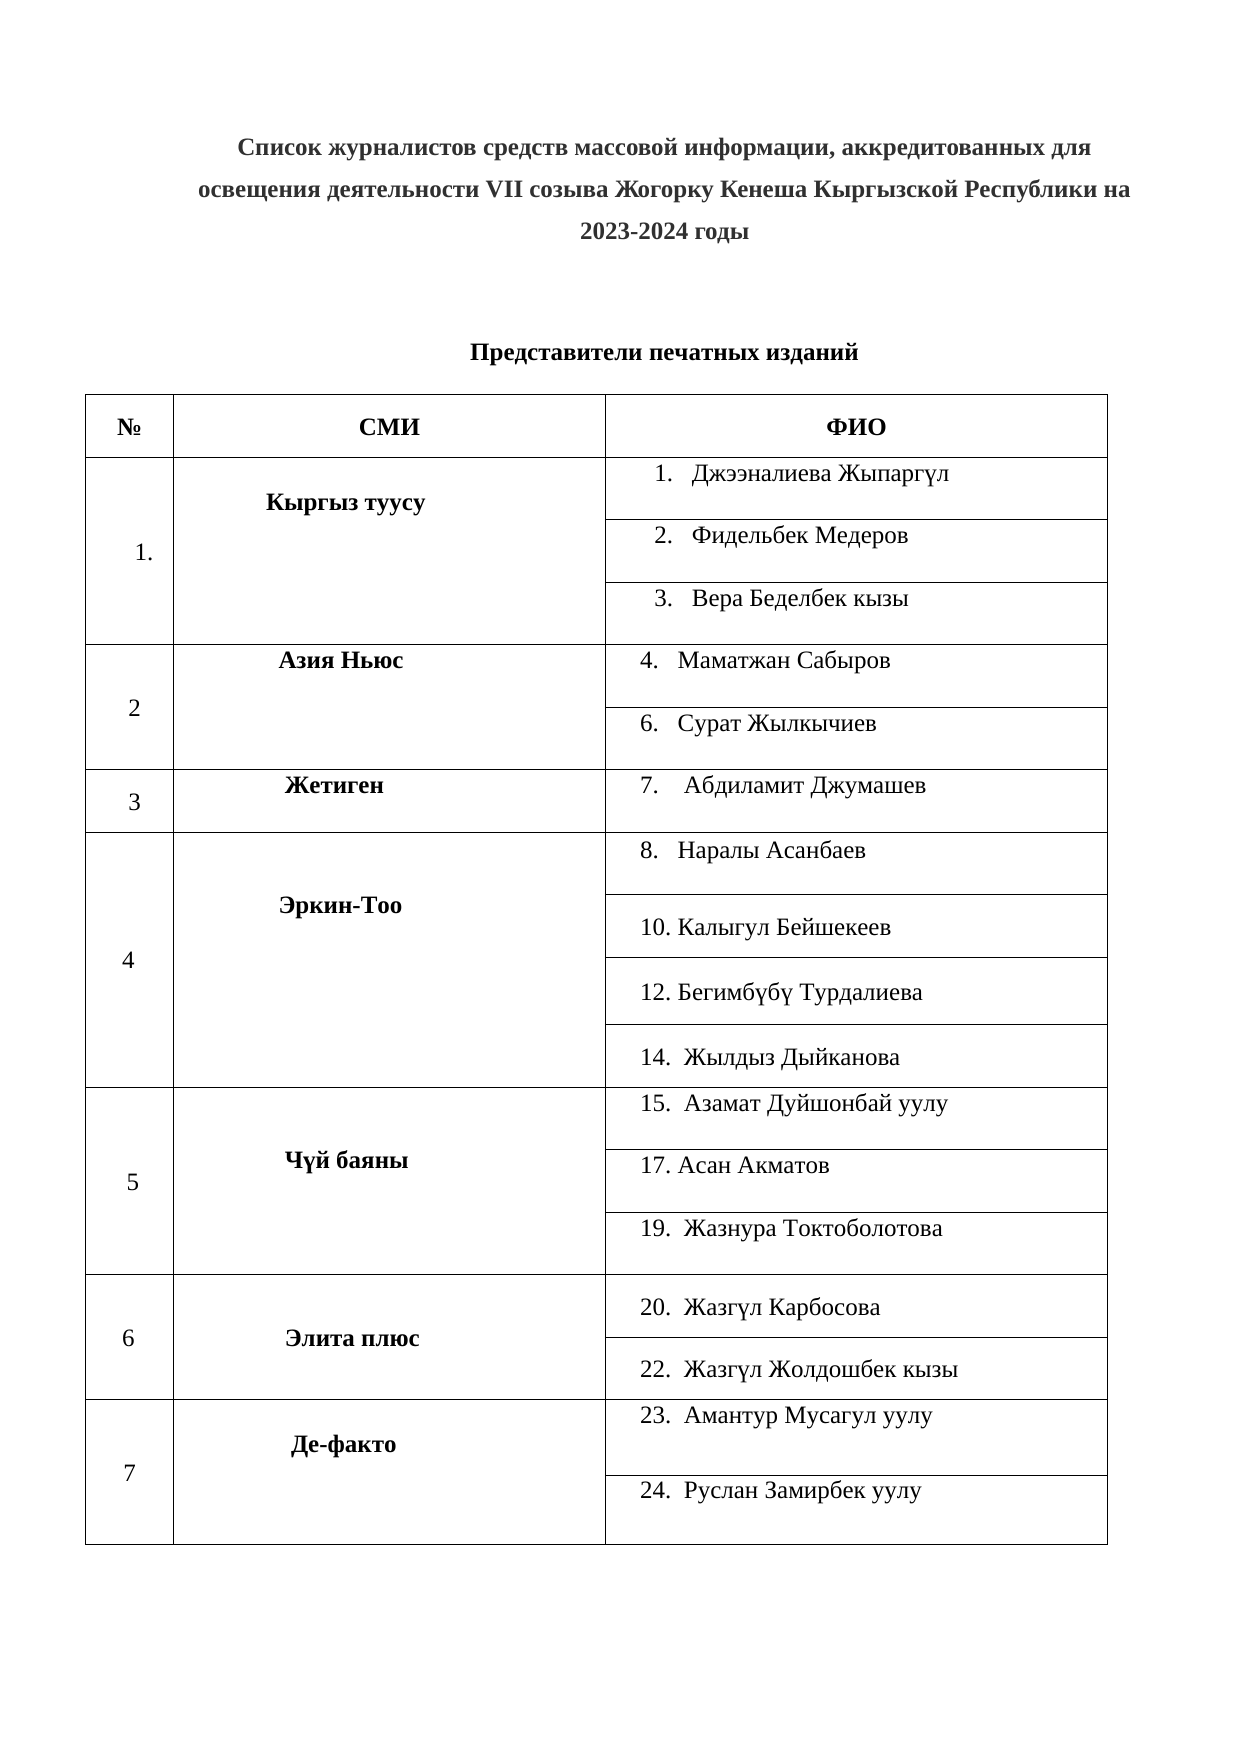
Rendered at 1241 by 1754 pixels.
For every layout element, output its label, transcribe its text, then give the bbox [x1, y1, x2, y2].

table_header СМИ [174, 395, 605, 457]
table_cell Наралы Асанбаев [606, 833, 1107, 894]
table_cell Кыргыз туусу [174, 458, 605, 644]
table_cell Жазгүл Карбосова [606, 1275, 1107, 1337]
table_cell [86, 458, 173, 644]
table_cell Калыгул Бейшекеев [606, 895, 1107, 957]
table_header № [86, 395, 173, 457]
table_header ФИО [606, 395, 1107, 457]
table_cell Руслан Замирбек уулу [606, 1476, 1107, 1544]
table_cell Сурат Жылкычиев [606, 708, 1107, 769]
table_cell Джээналиева Жыпаргүл [606, 458, 1107, 519]
text Представители печатных изданий [177, 337, 1152, 366]
table_cell 4 [86, 833, 173, 1087]
table_cell Амантур Мусагул уулу [606, 1400, 1107, 1474]
table_cell 5 [86, 1088, 173, 1274]
table_cell Фидельбек Медеров [606, 520, 1107, 582]
table_cell Жазнура Токтоболотова [606, 1213, 1107, 1274]
table_cell Асан Акматов [606, 1150, 1107, 1212]
table_cell Жазгүл Жолдошбек кызы [606, 1338, 1107, 1399]
table_cell 2 [86, 645, 173, 769]
table_cell 7 [86, 1400, 173, 1544]
table_cell Жылдыз Дыйканова [606, 1025, 1107, 1087]
table_cell Азия Ньюс [174, 645, 605, 769]
table_cell Эркин-Тоо [174, 833, 605, 1087]
table_cell Азамат Дуйшонбай уулу [606, 1088, 1107, 1149]
table_cell Де-факто [174, 1400, 605, 1544]
table_cell Жетиген [174, 770, 605, 832]
table_cell Бегимбүбү Турдалиева [606, 958, 1107, 1024]
table_cell 6 [86, 1275, 173, 1399]
table_cell Элита плюс [174, 1275, 605, 1399]
table_cell Маматжан Сабыров [606, 645, 1107, 707]
table_cell 3 [86, 770, 173, 832]
table_cell Абдиламит Джумашев [606, 770, 1107, 832]
table_cell Чүй баяны [174, 1088, 605, 1274]
table_cell Вера Беделбек кызы [606, 583, 1107, 644]
text Список журналистов средств массовой информации, аккредитованных для освещения деятельности VII созыва Жогорку Кенеша Кыргызской Республики на 2023-2024 годы [177, 118, 1152, 245]
